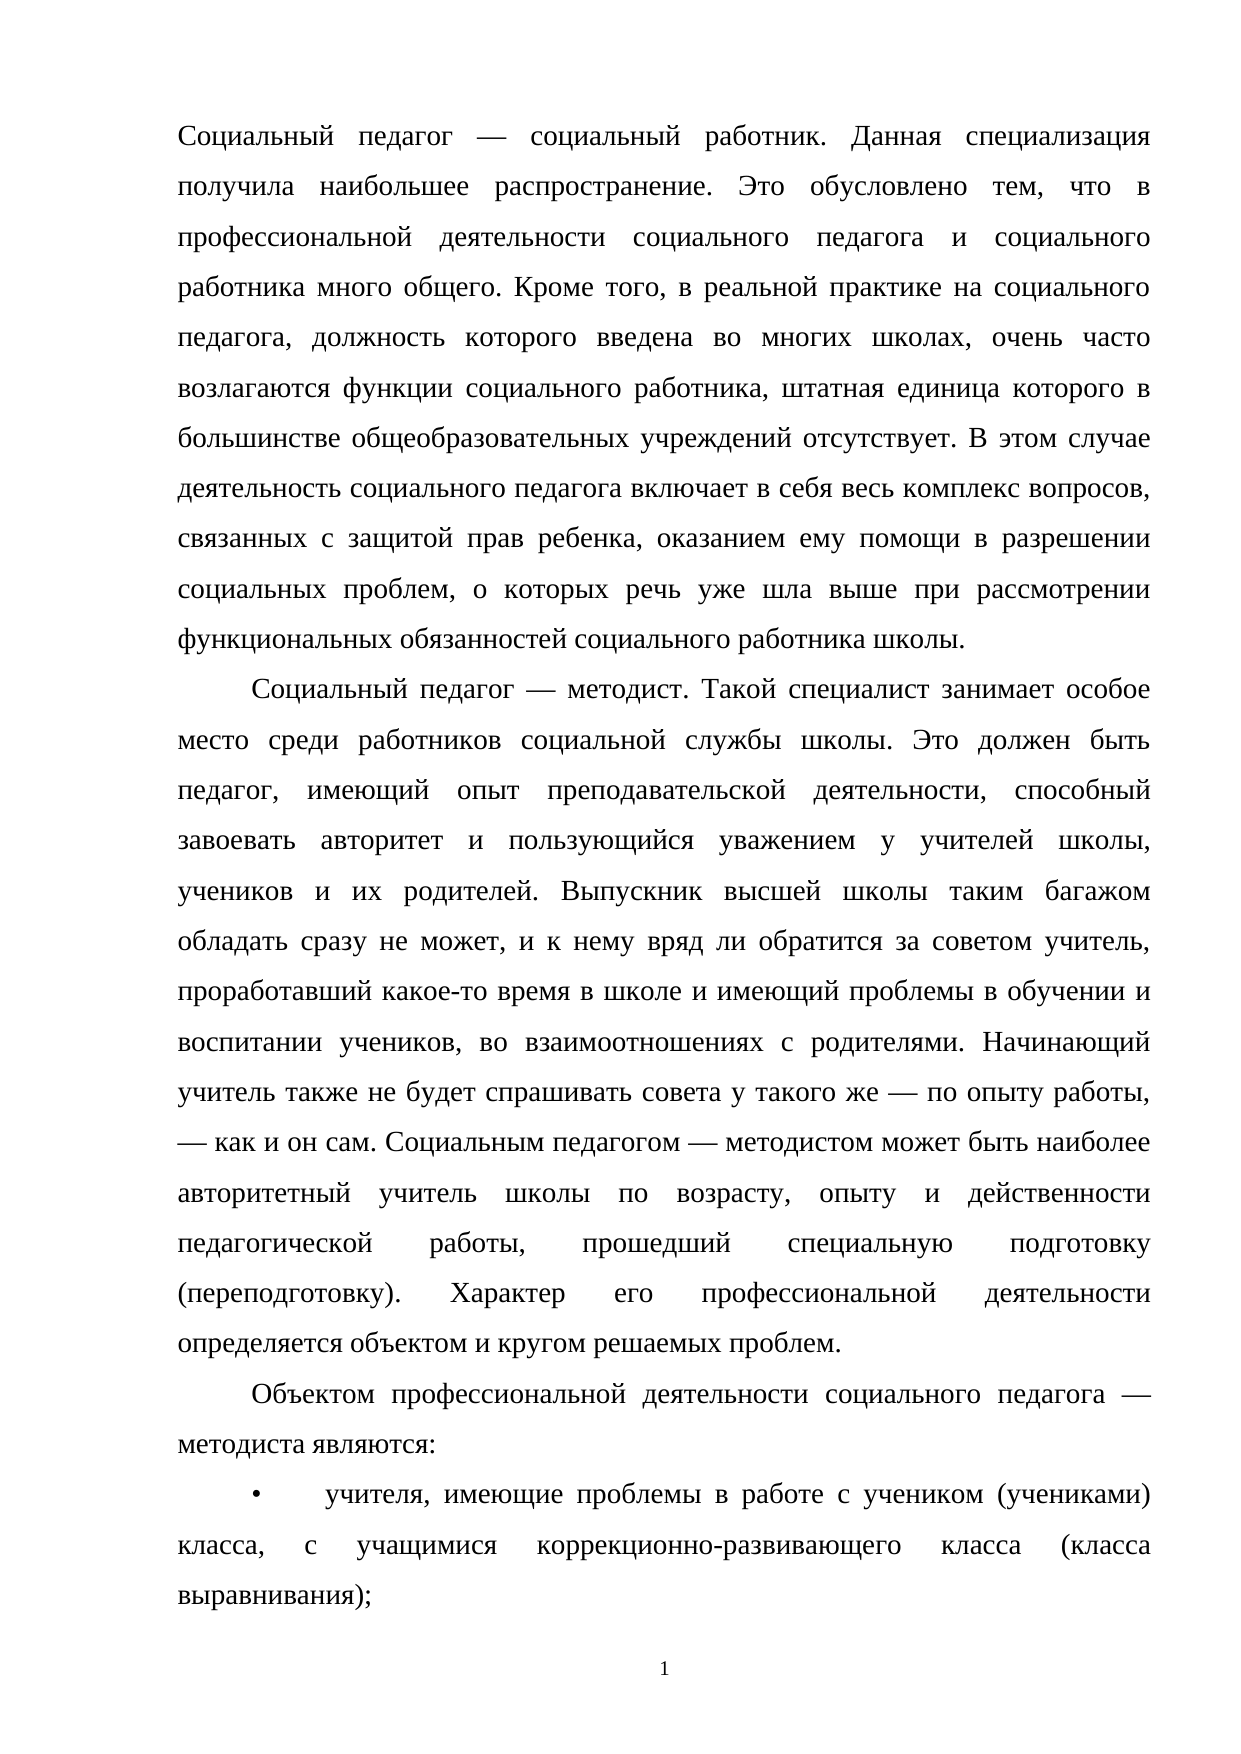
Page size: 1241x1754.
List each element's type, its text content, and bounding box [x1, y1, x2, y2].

text • учителя, имеющие проблемы в работе с учеником (учениками) класса, с учащимися коррекционно-развивающего класса (класса выравнивания); [177, 1477, 1152, 1611]
text Объектом профессиональной деятельности социального педагога — методиста являются: [177, 1376, 1152, 1460]
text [177, 118, 1152, 655]
text Социальный педагог — методист. Такой специалист занимает особое место среди работников социальной службы школы. Это должен быть педагог, имеющий опыт преподавательской деятельности, способный завоевать авторитет и пользующийся уважением у учителей школы, учеников и их родителей. Выпускник высшей школы таким багажом обладать сразу не может, и к нему вряд ли обратится за советом учитель, проработавший какое-то время в школе и имеющий проблемы в обучении и воспитании учеников, во взаимоотношениях с родителями. Начинающий учитель также не будет спрашивать совета у такого же — по опыту работы, — как и он сам. Социальным педагогом — методистом может быть наиболее авторитетный учитель школы по возрасту, опыту и действенности педагогической работы, прошедший специальную подготовку (переподготовку). Характер его профессиональной деятельности определяется объектом и кругом решаемых проблем. [177, 672, 1152, 1359]
